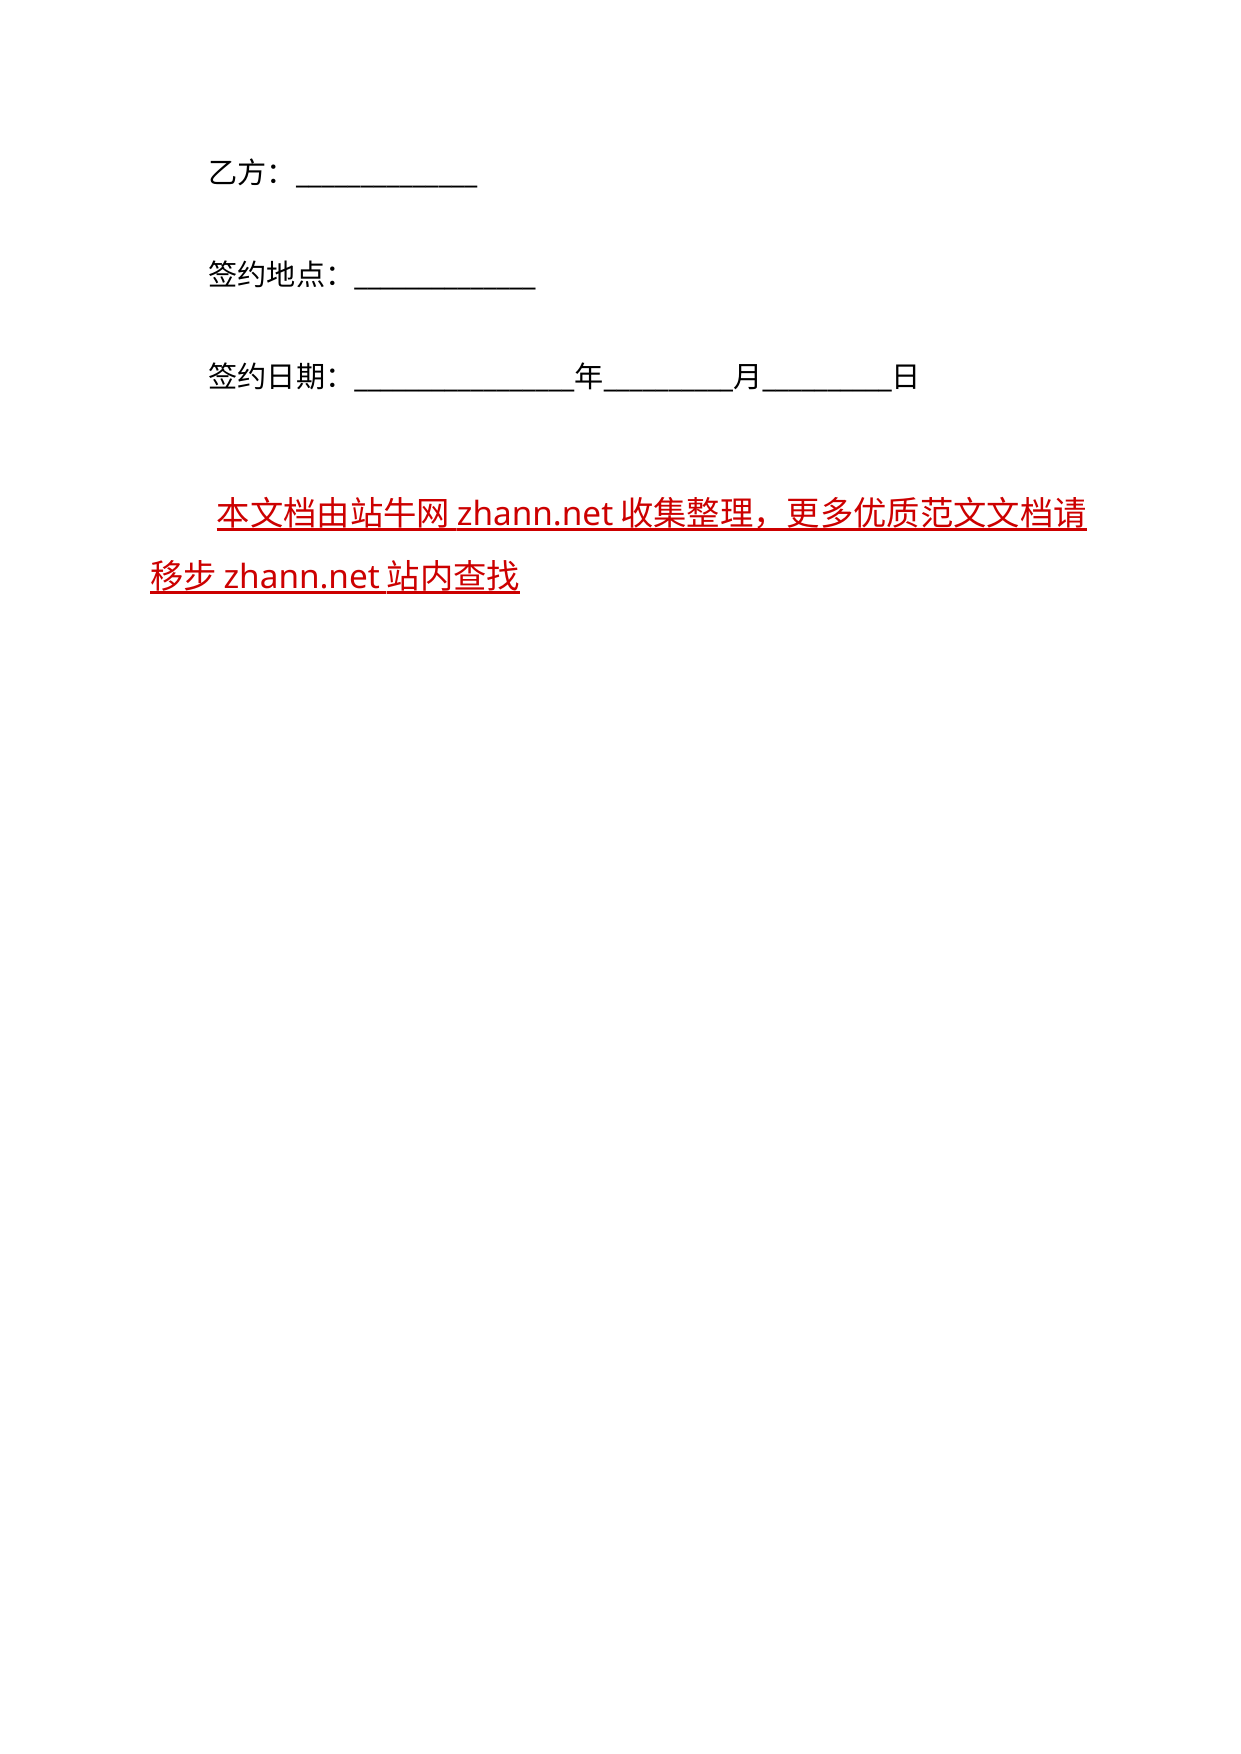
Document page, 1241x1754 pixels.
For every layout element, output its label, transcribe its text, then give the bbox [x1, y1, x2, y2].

text 本文档由站牛网zhann.net收集整理，更多优质范文文档请移步zhann.net站内查找 [150, 487, 1090, 598]
text 签约日期：_________________年__________月__________日 [150, 354, 1090, 396]
text 签约地点：______________ [150, 252, 1090, 294]
text 乙方：______________ [150, 150, 1090, 192]
